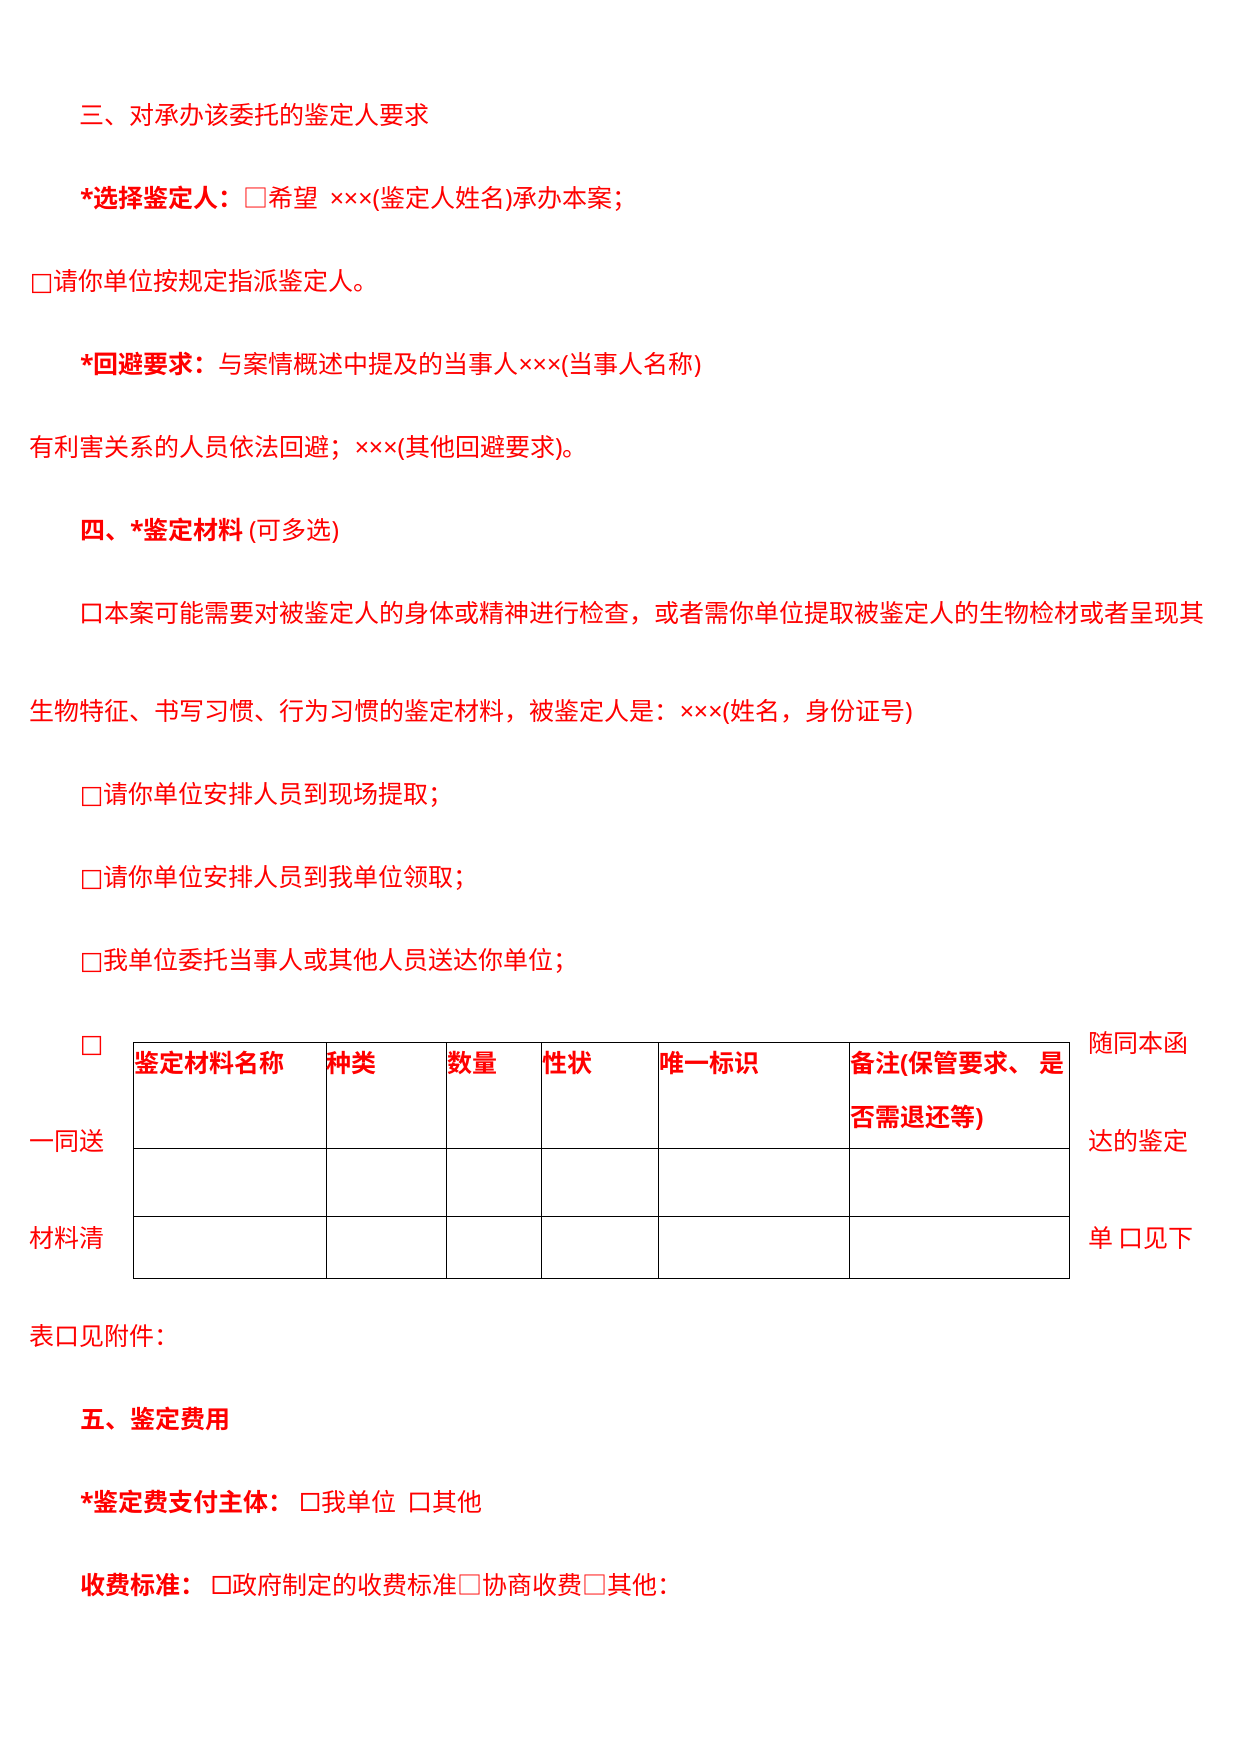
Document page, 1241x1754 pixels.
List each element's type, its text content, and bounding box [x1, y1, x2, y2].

table_cell [447, 1149, 541, 1216]
table_cell [850, 1217, 1069, 1278]
text 三、对承办该委托的鉴定人要求 [29, 81, 1211, 146]
table_cell [134, 1217, 326, 1278]
table_cell [850, 1149, 1069, 1216]
table_header 唯一标识 [659, 1043, 849, 1148]
table_header 备注(保管要求、 是否需退还等) [850, 1043, 1069, 1148]
table_cell [659, 1149, 849, 1216]
text *选择鉴定人：□希望 ×××(鉴定人姓名)承办本案； [29, 164, 1211, 229]
text *回避要求：与案情概述中提及的当事人×××(当事人名称) [29, 330, 1211, 395]
text *鉴定费支付主体： 我单位 口其他 [29, 1468, 1211, 1533]
text 口本案可能需要对被鉴定人的身体或精神进行检查，或者需你单位提取被鉴定人的生物检材或者呈现其生物特征、书写习惯、行为习惯的鉴定材料，被鉴定人是：×××(姓名，身份证号) [29, 579, 1211, 742]
text □随同本函一同送达的鉴定材料清单 口见下表口见附件： [29, 1009, 1211, 1367]
text □请你单位安排人员到我单位领取； [29, 843, 1211, 908]
text 有利害关系的人员依法回避；×××(其他回避要求)。 [29, 413, 1211, 478]
text □请你单位按规定指派鉴定人。 [29, 247, 1211, 312]
table_cell [447, 1217, 541, 1278]
table_cell [542, 1217, 658, 1278]
table_cell [659, 1217, 849, 1278]
table_header 种类 [327, 1043, 446, 1148]
text □请你单位安排人员到现场提取； [29, 760, 1211, 825]
text 四、*鉴定材料 (可多选) [29, 496, 1211, 561]
text 五、鉴定费用 [29, 1385, 1211, 1450]
table_cell [542, 1149, 658, 1216]
table_cell [134, 1149, 326, 1216]
text □我单位委托当事人或其他人员送达你单位； [29, 926, 1211, 991]
table_header 性状 [542, 1043, 658, 1148]
table_header 鉴定材料名称 [134, 1043, 326, 1148]
table_cell [327, 1149, 446, 1216]
table_cell [327, 1217, 446, 1278]
text 收费标准： 政府制定的收费标准□协商收费□其他： [29, 1551, 1211, 1616]
table_header 数量 [447, 1043, 541, 1148]
